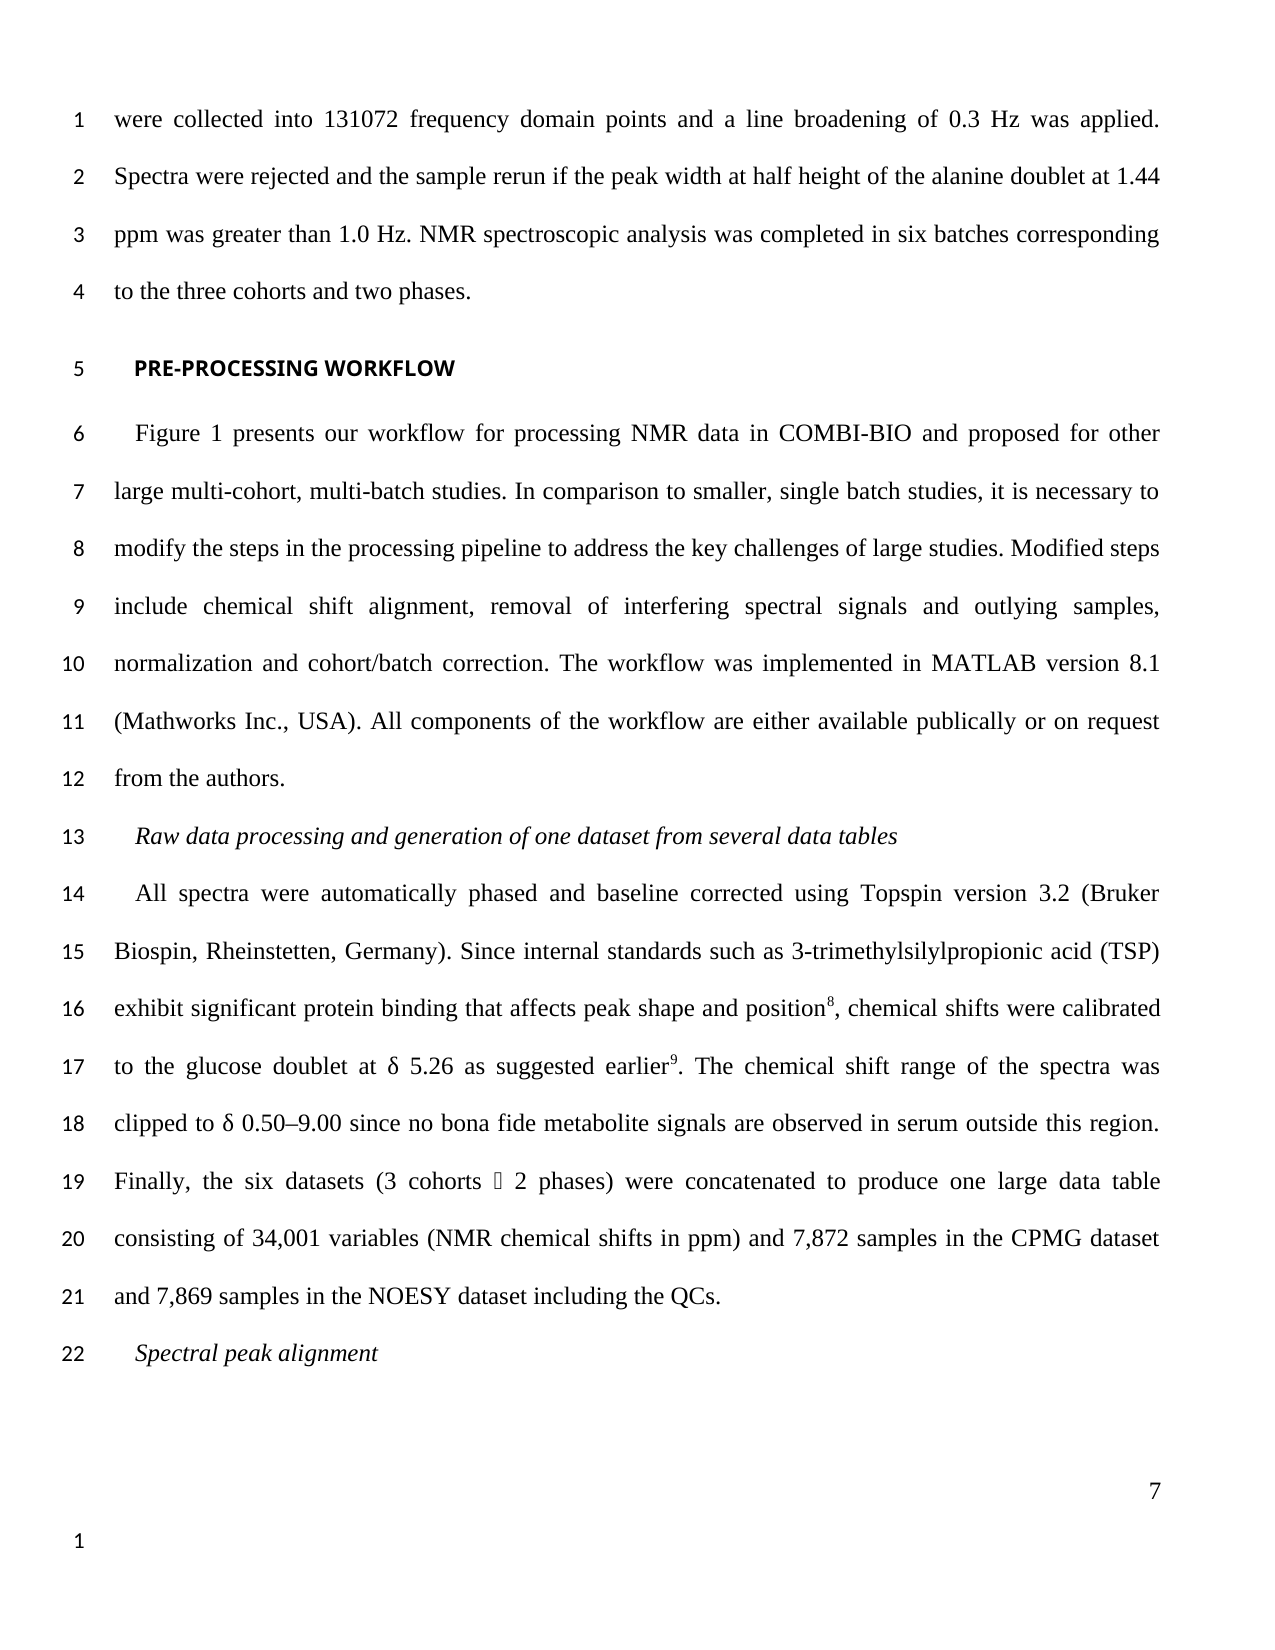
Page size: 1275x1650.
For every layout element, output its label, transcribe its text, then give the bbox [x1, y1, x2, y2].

text Figure 1 presents our workflow for processing NMR data in COMBI-BIO and proposed for other large multi-cohort, multi-batch studies. In comparison to smaller, single batch studies, it is necessary to modify the steps in the processing pipeline to address the key challenges of large studies. Modified steps include chemical shift alignment, removal of interfering spectral signals and outlying samples, normalization and cohort/batch correction. The workflow was implemented in MATLAB version 8.1 (Mathworks Inc., USA). All components of the workflow are either available publically or on request from the authors. [114, 418, 1161, 792]
text All spectra were automatically phased and baseline corrected using Topspin version 3.2 (Bruker Biospin, Rheinstetten, Germany). Since internal standards such as 3-trimethylsilylpropionic acid (TSP) exhibit significant protein binding that affects peak shape and position8, chemical shifts were calibrated to the glucose doublet at δ 5.26 as suggested earlier9. The chemical shift range of the spectra was clipped to δ 0.50‒9.00 since no bona fide metabolite signals are observed in serum outside this region. Finally, the six datasets (3 cohorts 2 phases) were concatenated to produce one large data table consisting of 34,001 variables (NMR chemical shifts in ppm) and 7,872 samples in the CPMG dataset and 7,869 samples in the NOESY dataset including the QCs. [114, 878, 1161, 1309]
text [114, 104, 1161, 305]
text Spectral peak alignment [114, 1338, 1161, 1367]
subtitle PRE-PROCESSING WORKFLOW [114, 352, 1161, 382]
text Raw data processing and generation of one dataset from several data tables [114, 821, 1161, 849]
